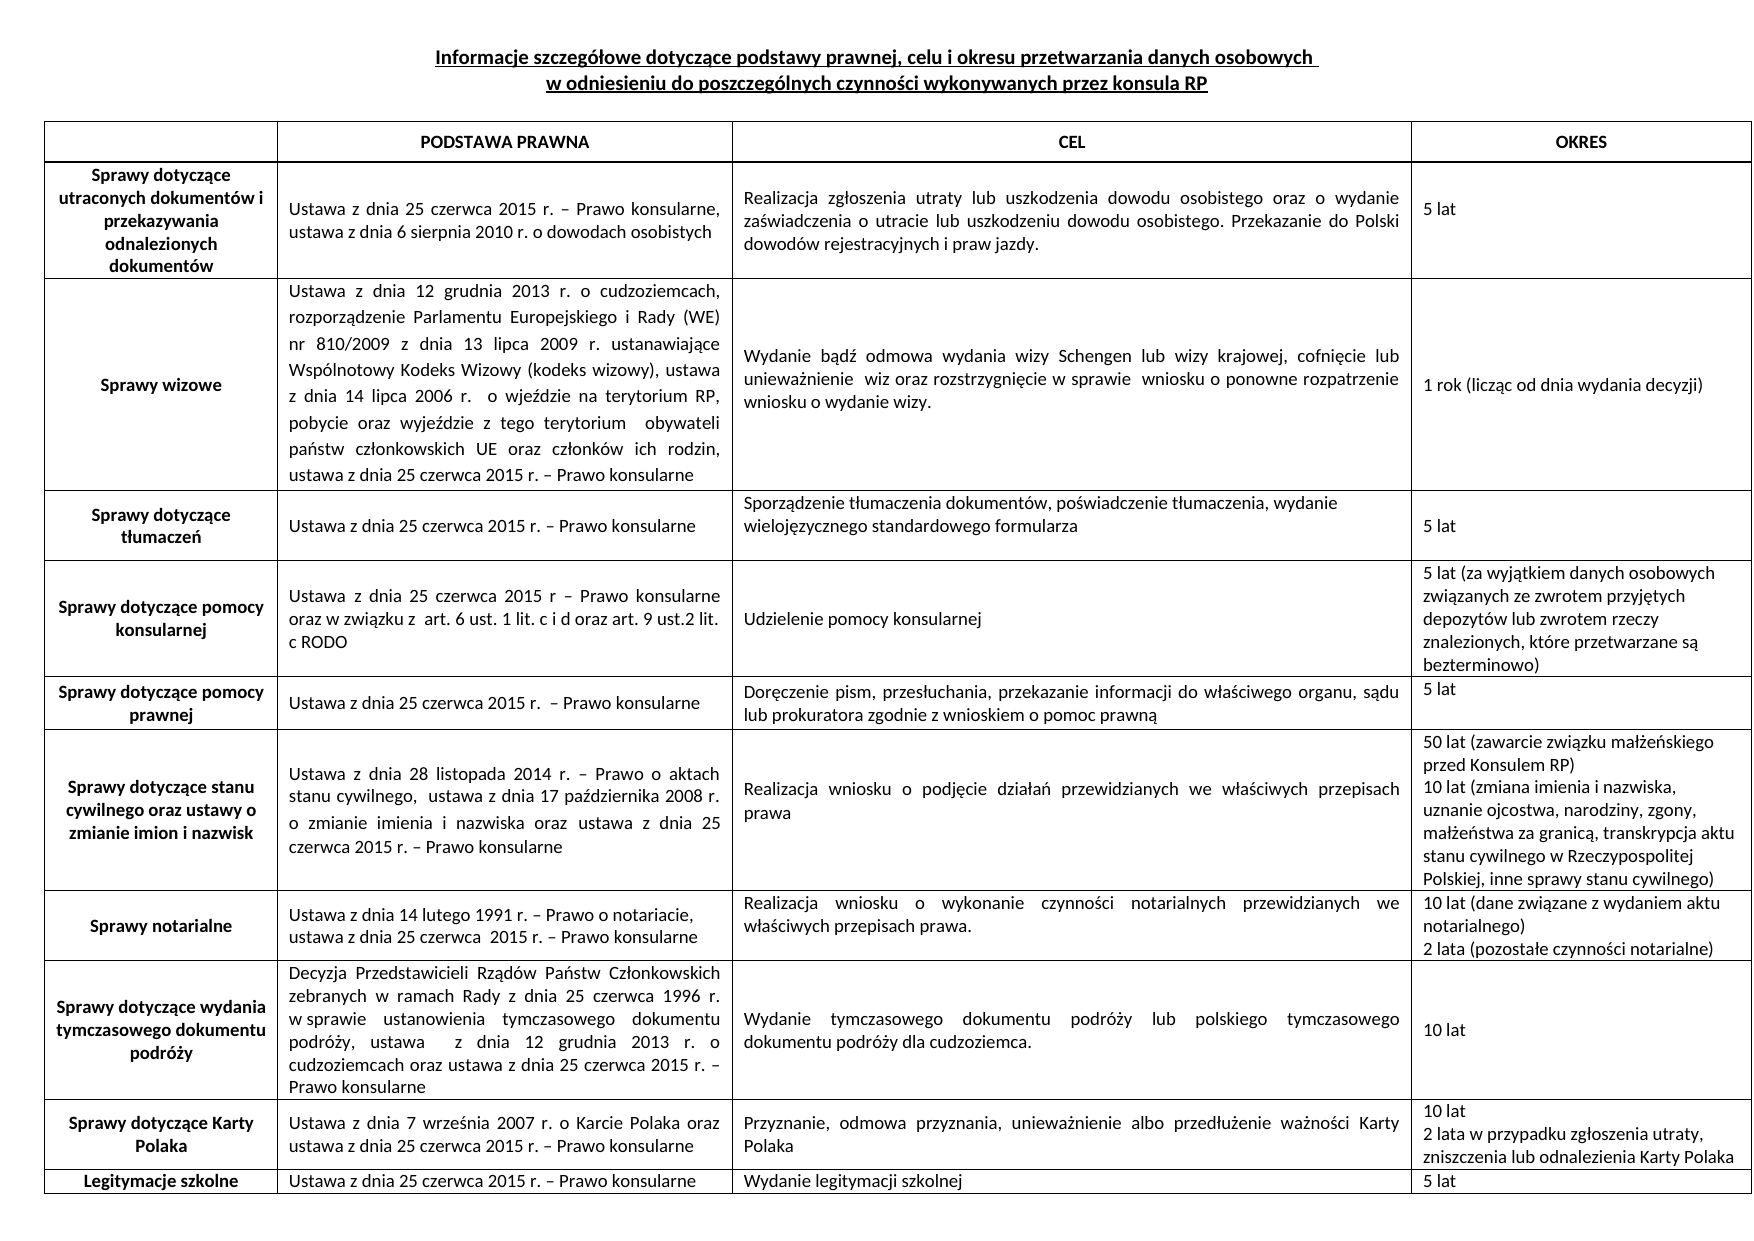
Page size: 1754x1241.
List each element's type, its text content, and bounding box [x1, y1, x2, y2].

table_cell Realizacja zgłoszenia utraty lub uszkodzenia dowodu osobistego oraz o wydanie zaświadczenia o utracie lub uszkodzeniu dowodu osobistego. Przekazanie do Polski dowodów rejestracyjnych i praw jazdy. [733, 163, 1411, 278]
table_cell Sprawy dotyczące tłumaczeń [45, 491, 277, 560]
list Informacje szczegółowe dotyczące podstawy prawnej, celu i okresu przetwarzania danych osobowych w odniesieniu do poszczególnych czynności wykonywanych przez konsula RP [74, 44, 1680, 95]
table_cell Doręczenie pism, przesłuchania, przekazanie informacji do właściwego organu, sądu lub prokuratora zgodnie z wnioskiem o pomoc prawną [733, 677, 1411, 729]
table_cell Sprawy dotyczące Karty Polaka [45, 1100, 277, 1168]
table_cell Ustawa z dnia 25 czerwca 2015 r. – Prawo konsularne [278, 491, 732, 560]
table_cell Ustawa z dnia 25 czerwca 2015 r. – Prawo konsularne, ustawa z dnia 6 sierpnia 2010 r. o dowodach osobistych [278, 163, 732, 278]
table_cell 1 rok (licząc od dnia wydania decyzji) [1412, 279, 1751, 490]
table_header PODSTAWA PRAWNA [278, 122, 732, 161]
table_cell Wydanie tymczasowego dokumentu podróży lub polskiego tymczasowego dokumentu podróży dla cudzoziemca. [733, 961, 1411, 1099]
table_cell Sporządzenie tłumaczenia dokumentów, poświadczenie tłumaczenia, wydanie wielojęzycznego standardowego formularza [733, 491, 1411, 560]
table_cell 5 lat [1412, 677, 1751, 729]
table_cell Ustawa z dnia 14 lutego 1991 r. – Prawo o notariacie, ustawa z dnia 25 czerwca 2015 r. – Prawo konsularne [278, 891, 732, 960]
table_header CEL [733, 122, 1411, 161]
table_cell Sprawy notarialne [45, 891, 277, 960]
table_cell Sprawy dotyczące wydania tymczasowego dokumentu podróży [45, 961, 277, 1099]
table_cell Legitymacje szkolne [45, 1170, 277, 1192]
table_cell 5 lat [1412, 163, 1751, 278]
table_cell 5 lat (za wyjątkiem danych osobowych związanych ze zwrotem przyjętych depozytów lub zwrotem rzeczy znalezionych, które przetwarzane są bezterminowo) [1412, 561, 1751, 676]
table_cell Ustawa z dnia 25 czerwca 2015 r – Prawo konsularne oraz w związku z art. 6 ust. 1 lit. c i d oraz art. 9 ust.2 lit. c RODO [278, 561, 732, 676]
table_cell Sprawy dotyczące pomocy konsularnej [45, 561, 277, 676]
table_cell Sprawy dotyczące utraconych dokumentów i przekazywania odnalezionych dokumentów [45, 163, 277, 278]
table_cell Decyzja Przedstawicieli Rządów Państw Członkowskich zebranych w ramach Rady z dnia 25 czerwca 1996 r. w sprawie ustanowienia tymczasowego dokumentu podróży, ustawa z dnia 12 grudnia 2013 r. o cudzoziemcach oraz ustawa z dnia 25 czerwca 2015 r. – Prawo konsularne [278, 961, 732, 1099]
table_cell 5 lat [1412, 1170, 1751, 1192]
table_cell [733, 1170, 1411, 1192]
table_cell Udzielenie pomocy konsularnej [733, 561, 1411, 676]
table_cell 5 lat [1412, 491, 1751, 560]
table_cell Sprawy dotyczące stanu cywilnego oraz ustawy o zmianie imion i nazwisk [45, 730, 277, 890]
table_cell Ustawa z dnia 12 grudnia 2013 r. o cudzoziemcach, rozporządzenie Parlamentu Europejskiego i Rady (WE) nr 810/2009 z dnia 13 lipca 2009 r. ustanawiające Wspólnotowy Kodeks Wizowy (kodeks wizowy), ustawa z dnia 14 lipca 2006 r. o wjeździe na terytorium RP, pobycie oraz wyjeździe z tego terytorium obywateli państw członkowskich UE oraz członków ich rodzin, ustawa z dnia 25 czerwca 2015 r. – Prawo konsularne [278, 279, 732, 490]
table_cell Sprawy wizowe [45, 279, 277, 490]
table_cell Przyznanie, odmowa przyznania, unieważnienie albo przedłużenie ważności Karty Polaka [733, 1100, 1411, 1168]
table_cell 10 lat (dane związane z wydaniem aktu notarialnego) 2 lata (pozostałe czynności notarialne) [1412, 891, 1751, 960]
table_cell Wydanie bądź odmowa wydania wizy Schengen lub wizy krajowej, cofnięcie lub unieważnienie wiz oraz rozstrzygnięcie w sprawie wniosku o ponowne rozpatrzenie wniosku o wydanie wizy. [733, 279, 1411, 490]
table_cell 10 lat 2 lata w przypadku zgłoszenia utraty, zniszczenia lub odnalezienia Karty Polaka [1412, 1100, 1751, 1168]
table_cell Ustawa z dnia 28 listopada 2014 r. – Prawo o aktach stanu cywilnego, ustawa z dnia 17 października 2008 r. o zmianie imienia i nazwiska oraz ustawa z dnia 25 czerwca 2015 r. – Prawo konsularne [278, 730, 732, 890]
table_cell Realizacja wniosku o podjęcie działań przewidzianych we właściwych przepisach prawa [733, 730, 1411, 890]
table_header OKRES [1412, 122, 1751, 161]
table_cell Ustawa z dnia 25 czerwca 2015 r. – Prawo konsularne [278, 677, 732, 729]
table_cell Realizacja wniosku o wykonanie czynności notarialnych przewidzianych we właściwych przepisach prawa. [733, 891, 1411, 960]
table_cell 50 lat (zawarcie związku małżeńskiego przed Konsulem RP) 10 lat (zmiana imienia i nazwiska, uznanie ojcostwa, narodziny, zgony, małżeństwa za granicą, transkrypcja aktu stanu cywilnego w Rzeczypospolitej Polskiej, inne sprawy stanu cywilnego) [1412, 730, 1751, 890]
table_header [45, 122, 277, 161]
table_cell Ustawa z dnia 7 września 2007 r. o Karcie Polaka oraz ustawa z dnia 25 czerwca 2015 r. – Prawo konsularne [278, 1100, 732, 1168]
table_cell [278, 1170, 732, 1192]
table_cell Sprawy dotyczące pomocy prawnej [45, 677, 277, 729]
table_cell 10 lat [1412, 961, 1751, 1099]
